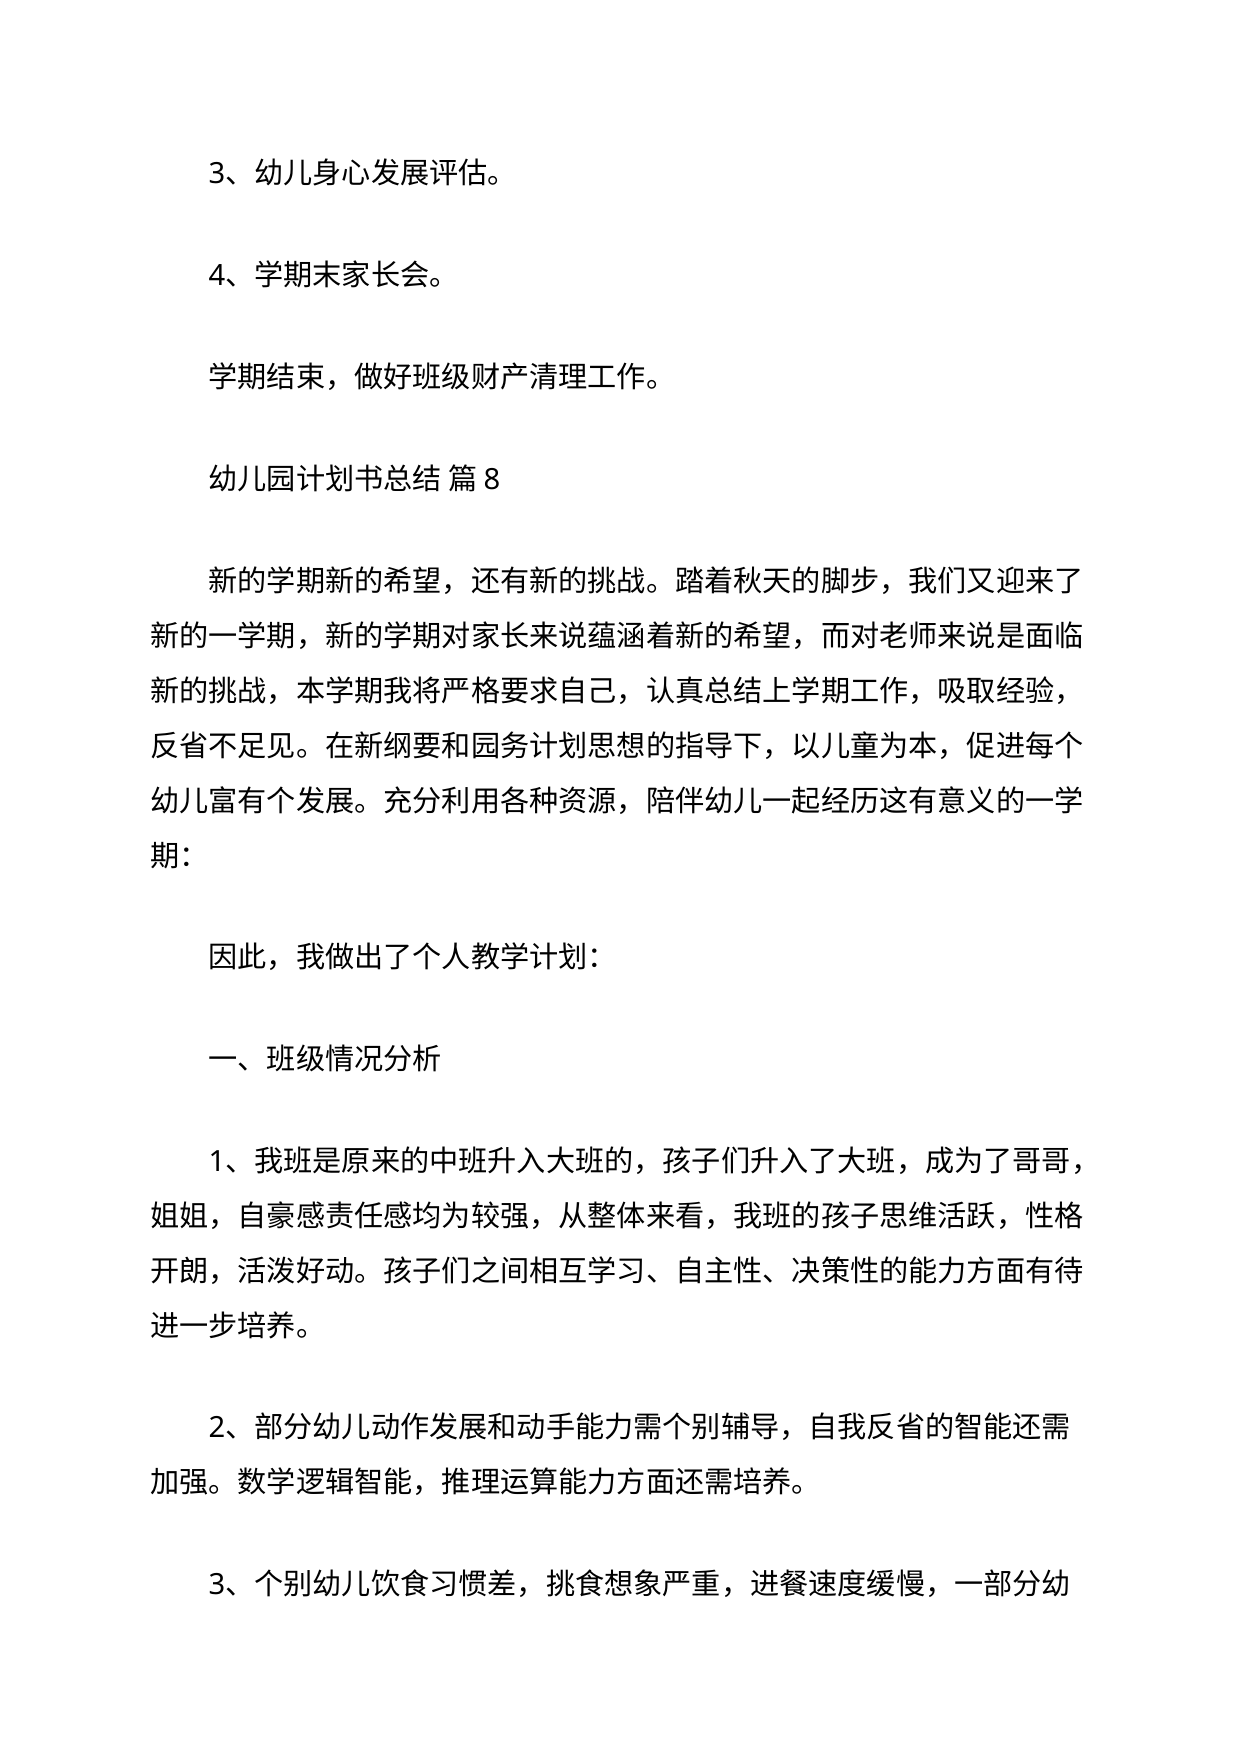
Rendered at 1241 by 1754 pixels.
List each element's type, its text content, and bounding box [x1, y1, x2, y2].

text 4、学期末家长会。 [150, 252, 1090, 294]
text 因此，我做出了个人教学计划： [150, 934, 1090, 976]
text 2、部分幼儿动作发展和动手能力需个别辅导，自我反省的智能还需加强。数学逻辑智能，推理运算能力方面还需培养。 [150, 1404, 1090, 1501]
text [150, 1561, 1090, 1603]
text 3、幼儿身心发展评估。 [150, 150, 1090, 192]
text 新的学期新的希望，还有新的挑战。踏着秋天的脚步，我们又迎来了新的一学期，新的学期对家长来说蕴涵着新的希望，而对老师来说是面临新的挑战，本学期我将严格要求自己，认真总结上学期工作，吸取经验，反省不足见。在新纲要和园务计划思想的指导下，以儿童为本，促进每个幼儿富有个发展。充分利用各种资源，陪伴幼儿一起经历这有意义的一学期： [150, 558, 1090, 874]
text 幼儿园计划书总结 篇8 [150, 456, 1090, 498]
text 1、我班是原来的中班升入大班的，孩子们升入了大班，成为了哥哥，姐姐，自豪感责任感均为较强，从整体来看，我班的孩子思维活跃，性格开朗，活泼好动。孩子们之间相互学习、自主性、决策性的能力方面有待进一步培养。 [150, 1137, 1090, 1344]
text 学期结束，做好班级财产清理工作。 [150, 354, 1090, 396]
text 一、班级情况分析 [150, 1036, 1090, 1078]
